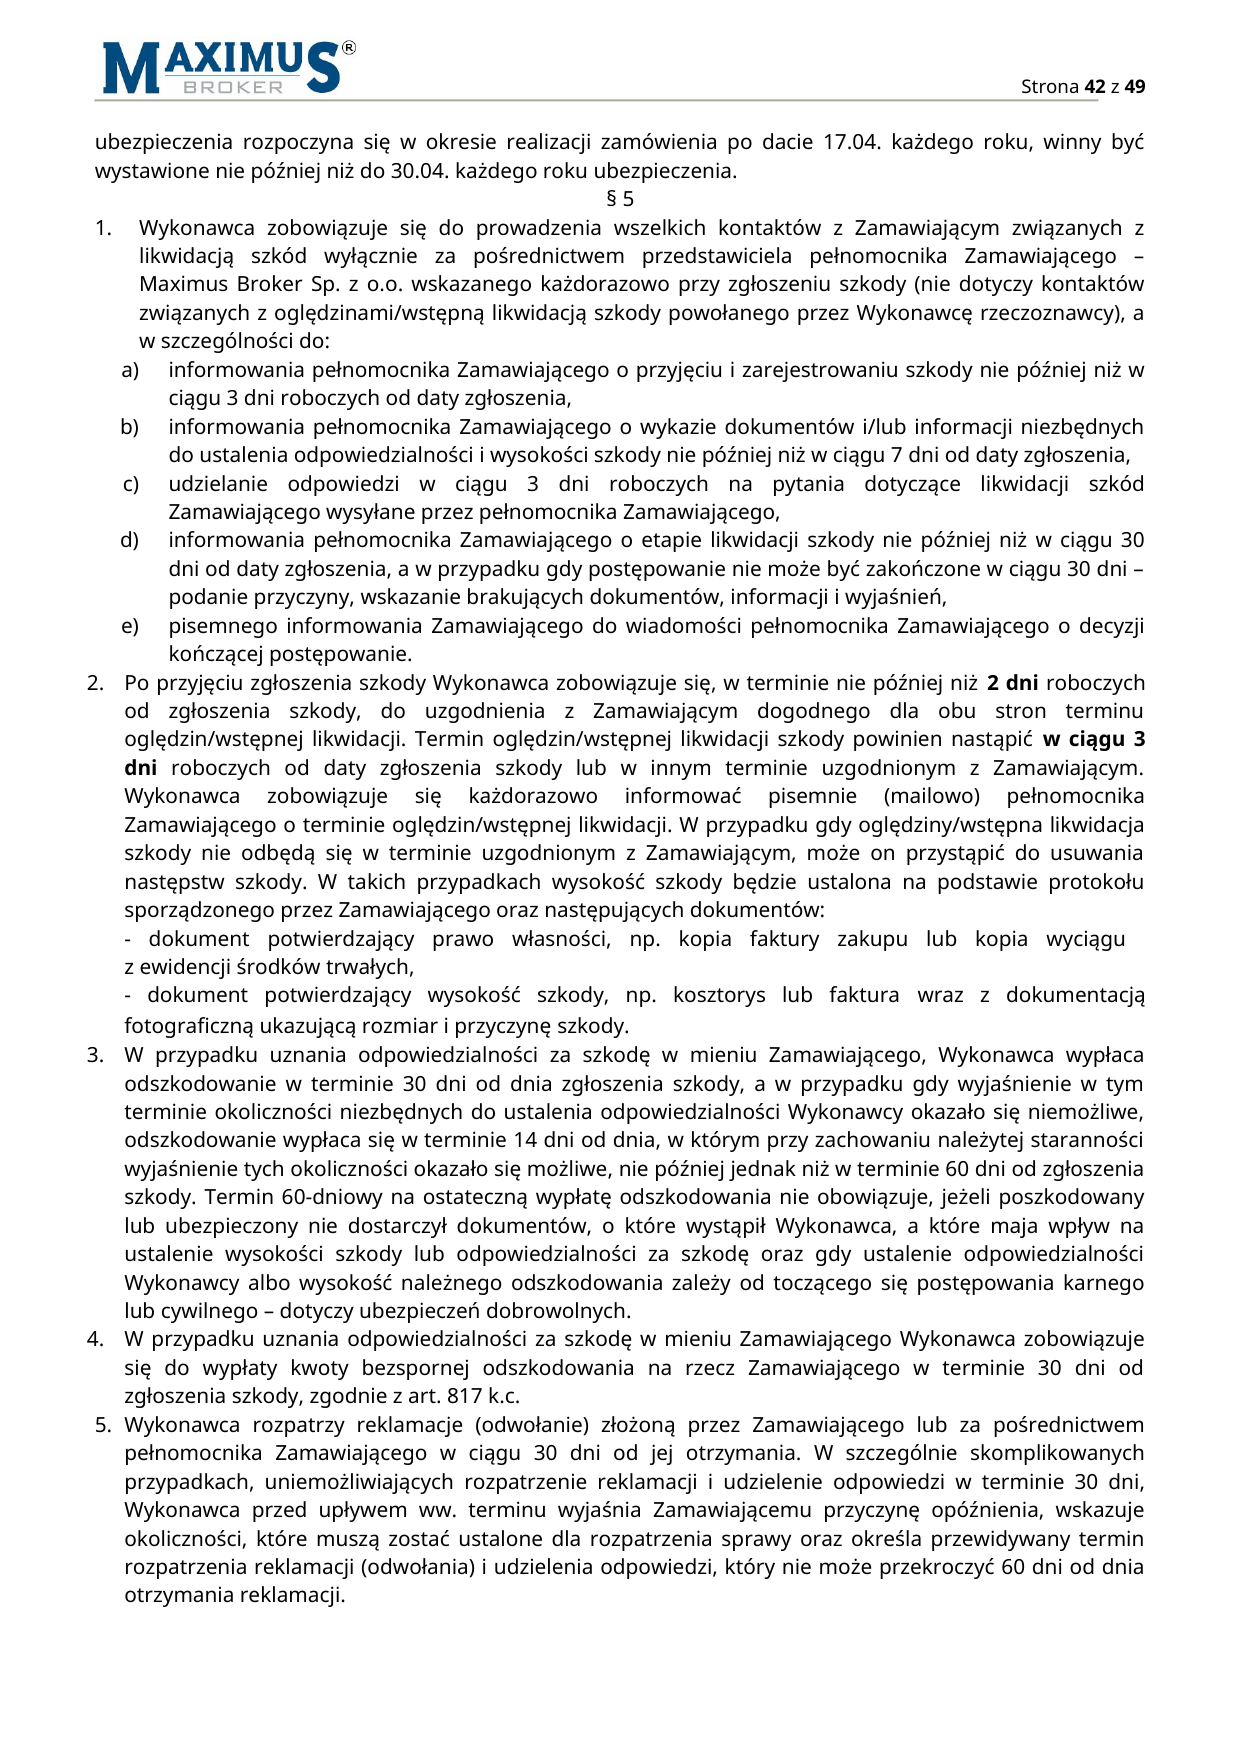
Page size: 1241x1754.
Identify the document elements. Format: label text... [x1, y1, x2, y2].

text - dokument potwierdzający prawo własności, np. kopia faktury zakupu lub kopia wyciągu z ewidencji środków trwałych, [124, 924, 1146, 981]
text § 5 [94, 184, 1146, 213]
list Wykonawca zobowiązuje się do prowadzenia wszelkich kontaktów z Zamawiającym związanych z likwidacją szkód wyłącznie za pośrednictwem przedstawiciela pełnomocnika Zamawiającego – Maximus Broker Sp. z o.o. wskazanego każdorazowo przy zgłoszeniu szkody (nie dotyczy kontaktów związanych z oględzinami/wstępną likwidacją szkody powołanego przez Wykonawcę rzeczoznawcy), a w szczególności do: [94, 213, 1146, 355]
list informowania pełnomocnika Zamawiającego o przyjęciu i zarejestrowaniu szkody nie później niż w ciągu 3 dni roboczych od daty zgłoszenia, [139, 355, 1146, 412]
picture [97, 36, 362, 98]
text - dokument potwierdzający wysokość szkody, np. kosztorys lub faktura wraz z dokumentacją fotograficzną ukazującą rozmiar i przyczynę szkody. [124, 981, 1146, 1040]
list W przypadku uznania odpowiedzialności za szkodę w mieniu Zamawiającego Wykonawca zobowiązuje się do wypłaty kwoty bezspornej odszkodowania na rzecz Zamawiającego w terminie 30 dni od zgłoszenia szkody, zgodnie z art. 817 k.c. [87, 1324, 1146, 1410]
list informowania pełnomocnika Zamawiającego o wykazie dokumentów i/lub informacji niezbędnych do ustalenia odpowiedzialności i wysokości szkody nie później niż w ciągu 7 dni od daty zgłoszenia, [139, 412, 1146, 469]
list informowania pełnomocnika Zamawiającego o etapie likwidacji szkody nie później niż w ciągu 30 dni od daty zgłoszenia, a w przypadku gdy postępowanie nie może być zakończone w ciągu 30 dni – podanie przyczyny, wskazanie brakujących dokumentów, informacji i wyjaśnień, [139, 526, 1146, 611]
list udzielanie odpowiedzi w ciągu 3 dni roboczych na pytania dotyczące likwidacji szkód Zamawiającego wysyłane przez pełnomocnika Zamawiającego, [139, 469, 1146, 526]
list pisemnego informowania Zamawiającego do wiadomości pełnomocnika Zamawiającego o decyzji kończącej postępowanie. [139, 611, 1146, 668]
list Po przyjęciu zgłoszenia szkody Wykonawca zobowiązuje się, w terminie nie później niż 2 dni roboczych od zgłoszenia szkody, do uzgodnienia z Zamawiającym dogodnego dla obu stron terminu oględzin/wstępnej likwidacji. Termin oględzin/wstępnej likwidacji szkody powinien nastąpić w ciągu 3 dni roboczych od daty zgłoszenia szkody lub w innym terminie uzgodnionym z Zamawiającym. Wykonawca zobowiązuje się każdorazowo informować pisemnie (mailowo) pełnomocnika Zamawiającego o terminie oględzin/wstępnej likwidacji. W przypadku gdy oględziny/wstępna likwidacja szkody nie odbędą się w terminie uzgodnionym z Zamawiającym, może on przystąpić do usuwania następstw szkody. W takich przypadkach wysokość szkody będzie ustalona na podstawie protokołu sporządzonego przez Zamawiającego oraz następujących dokumentów: [87, 668, 1146, 924]
list W przypadku uznania odpowiedzialności za szkodę w mieniu Zamawiającego, Wykonawca wypłaca odszkodowanie w terminie 30 dni od dnia zgłoszenia szkody, a w przypadku gdy wyjaśnienie w tym terminie okoliczności niezbędnych do ustalenia odpowiedzialności Wykonawcy okazało się niemożliwe, odszkodowanie wypłaca się w terminie 14 dni od dnia, w którym przy zachowaniu należytej staranności wyjaśnienie tych okoliczności okazało się możliwe, nie później jednak niż w terminie 60 dni od zgłoszenia szkody. Termin 60-dniowy na ostateczną wypłatę odszkodowania nie obowiązuje, jeżeli poszkodowany lub ubezpieczony nie dostarczył dokumentów, o które wystąpił Wykonawca, a które maja wpływ na ustalenie wysokości szkody lub odpowiedzialności za szkodę oraz gdy ustalenie odpowiedzialności Wykonawcy albo wysokość należnego odszkodowania zależy od toczącego się postępowania karnego lub cywilnego – dotyczy ubezpieczeń dobrowolnych. [87, 1040, 1146, 1324]
list Wykonawca rozpatrzy reklamacje (odwołanie) złożoną przez Zamawiającego lub za pośrednictwem pełnomocnika Zamawiającego w ciągu 30 dni od jej otrzymania. W szczególnie skomplikowanych przypadkach, uniemożliwiających rozpatrzenie reklamacji i udzielenie odpowiedzi w terminie 30 dni, Wykonawca przed upływem ww. terminu wyjaśnia Zamawiającemu przyczynę opóźnienia, wskazuje okoliczności, które muszą zostać ustalone dla rozpatrzenia sprawy oraz określa przewidywany termin rozpatrzenia reklamacji (odwołania) i udzielenia odpowiedzi, który nie może przekroczyć 60 dni od dnia otrzymania reklamacji. [94, 1410, 1146, 1609]
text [94, 127, 1146, 184]
